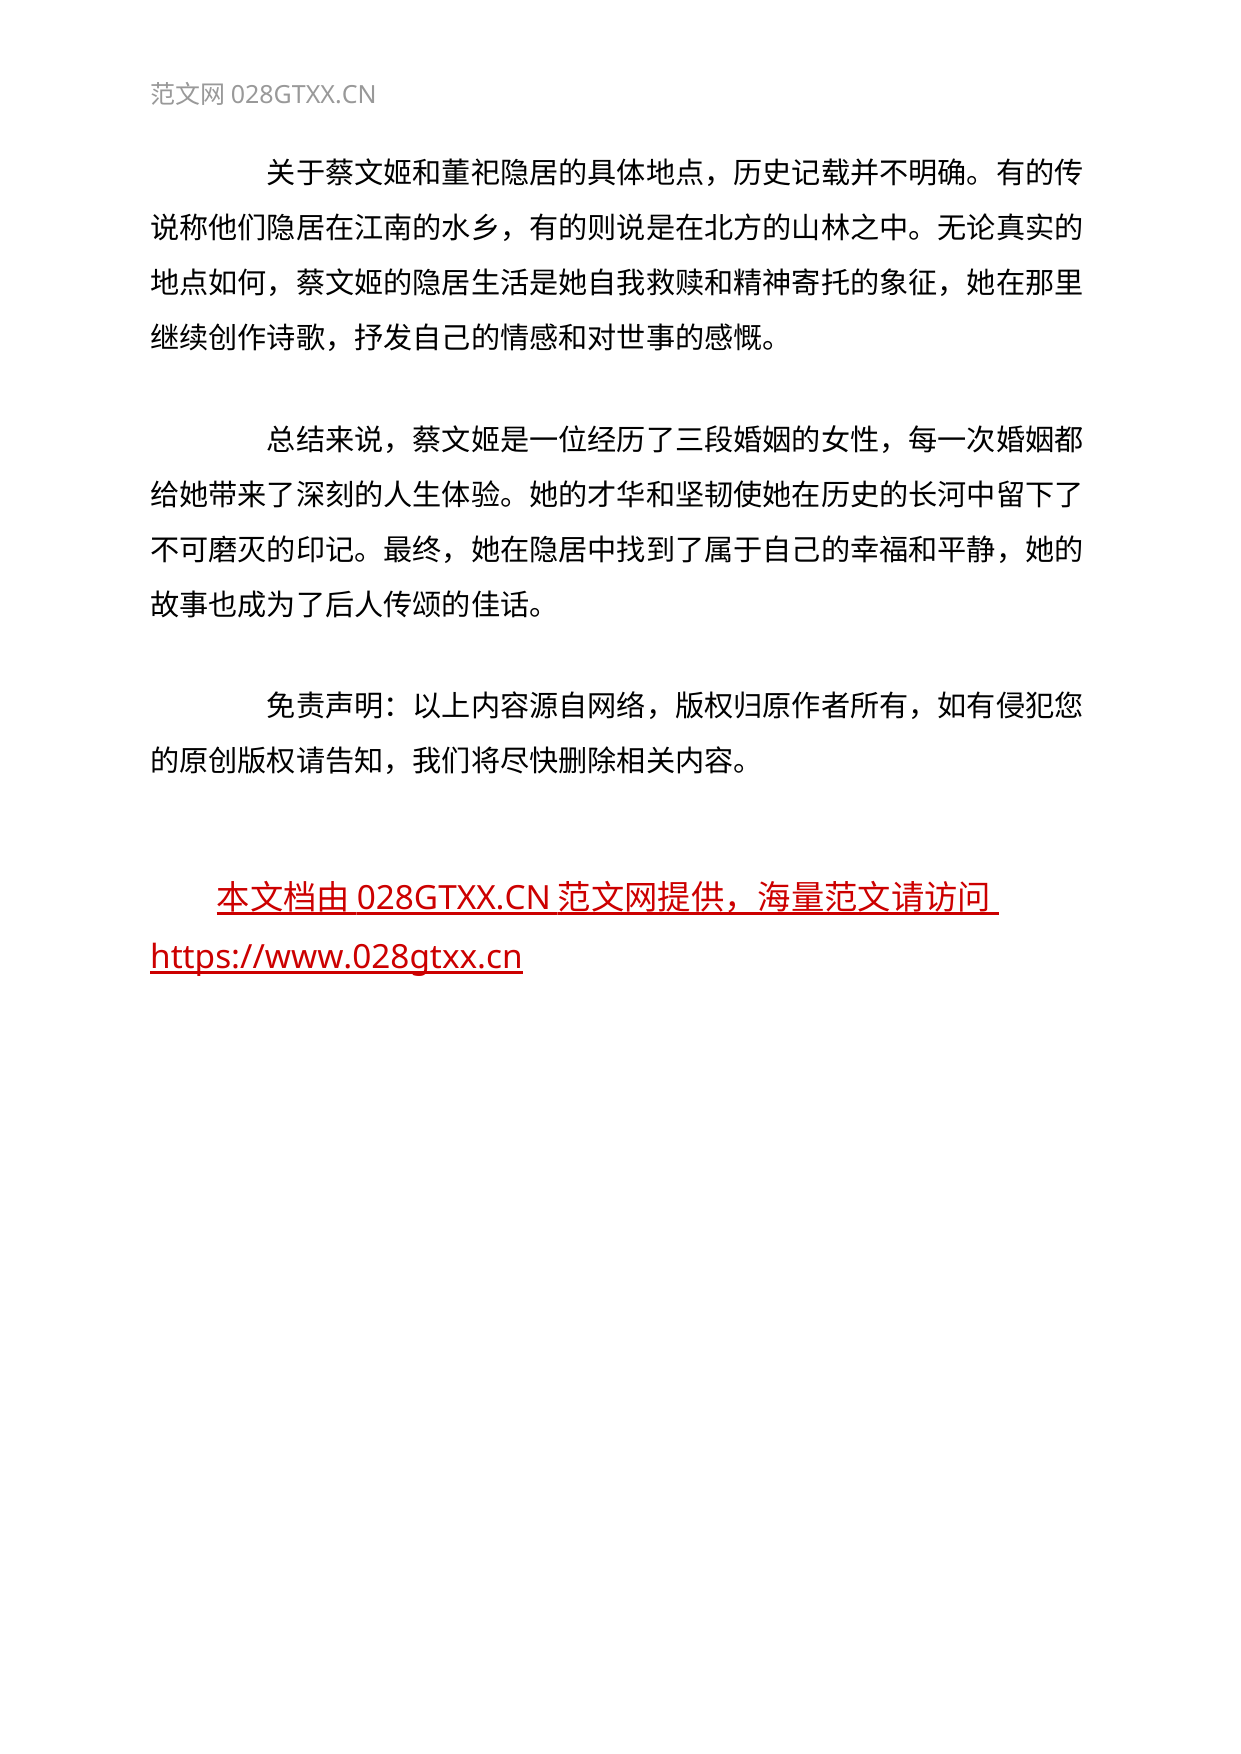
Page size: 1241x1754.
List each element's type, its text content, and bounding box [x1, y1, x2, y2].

text 关于蔡文姬和董祀隐居的具体地点，历史记载并不明确。有的传说称他们隐居在江南的水乡，有的则说是在北方的山林之中。无论真实的地点如何，蔡文姬的隐居生活是她自我救赎和精神寄托的象征，她在那里继续创作诗歌，抒发自己的情感和对世事的感慨。 [150, 150, 1090, 357]
text 免责声明：以上内容源自网络，版权归原作者所有，如有侵犯您的原创版权请告知，我们将尽快删除相关内容。 [150, 683, 1090, 780]
text 总结来说，蔡文姬是一位经历了三段婚姻的女性，每一次婚姻都给她带来了深刻的人生体验。她的才华和坚韧使她在历史的长河中留下了不可磨灭的印记。最终，她在隐居中找到了属于自己的幸福和平静，她的故事也成为了后人传颂的佳话。 [150, 416, 1090, 623]
text 本文档由028GTXX.CN范文网提供，海量范文请访问 https://www.028gtxx.cn [150, 871, 1090, 978]
